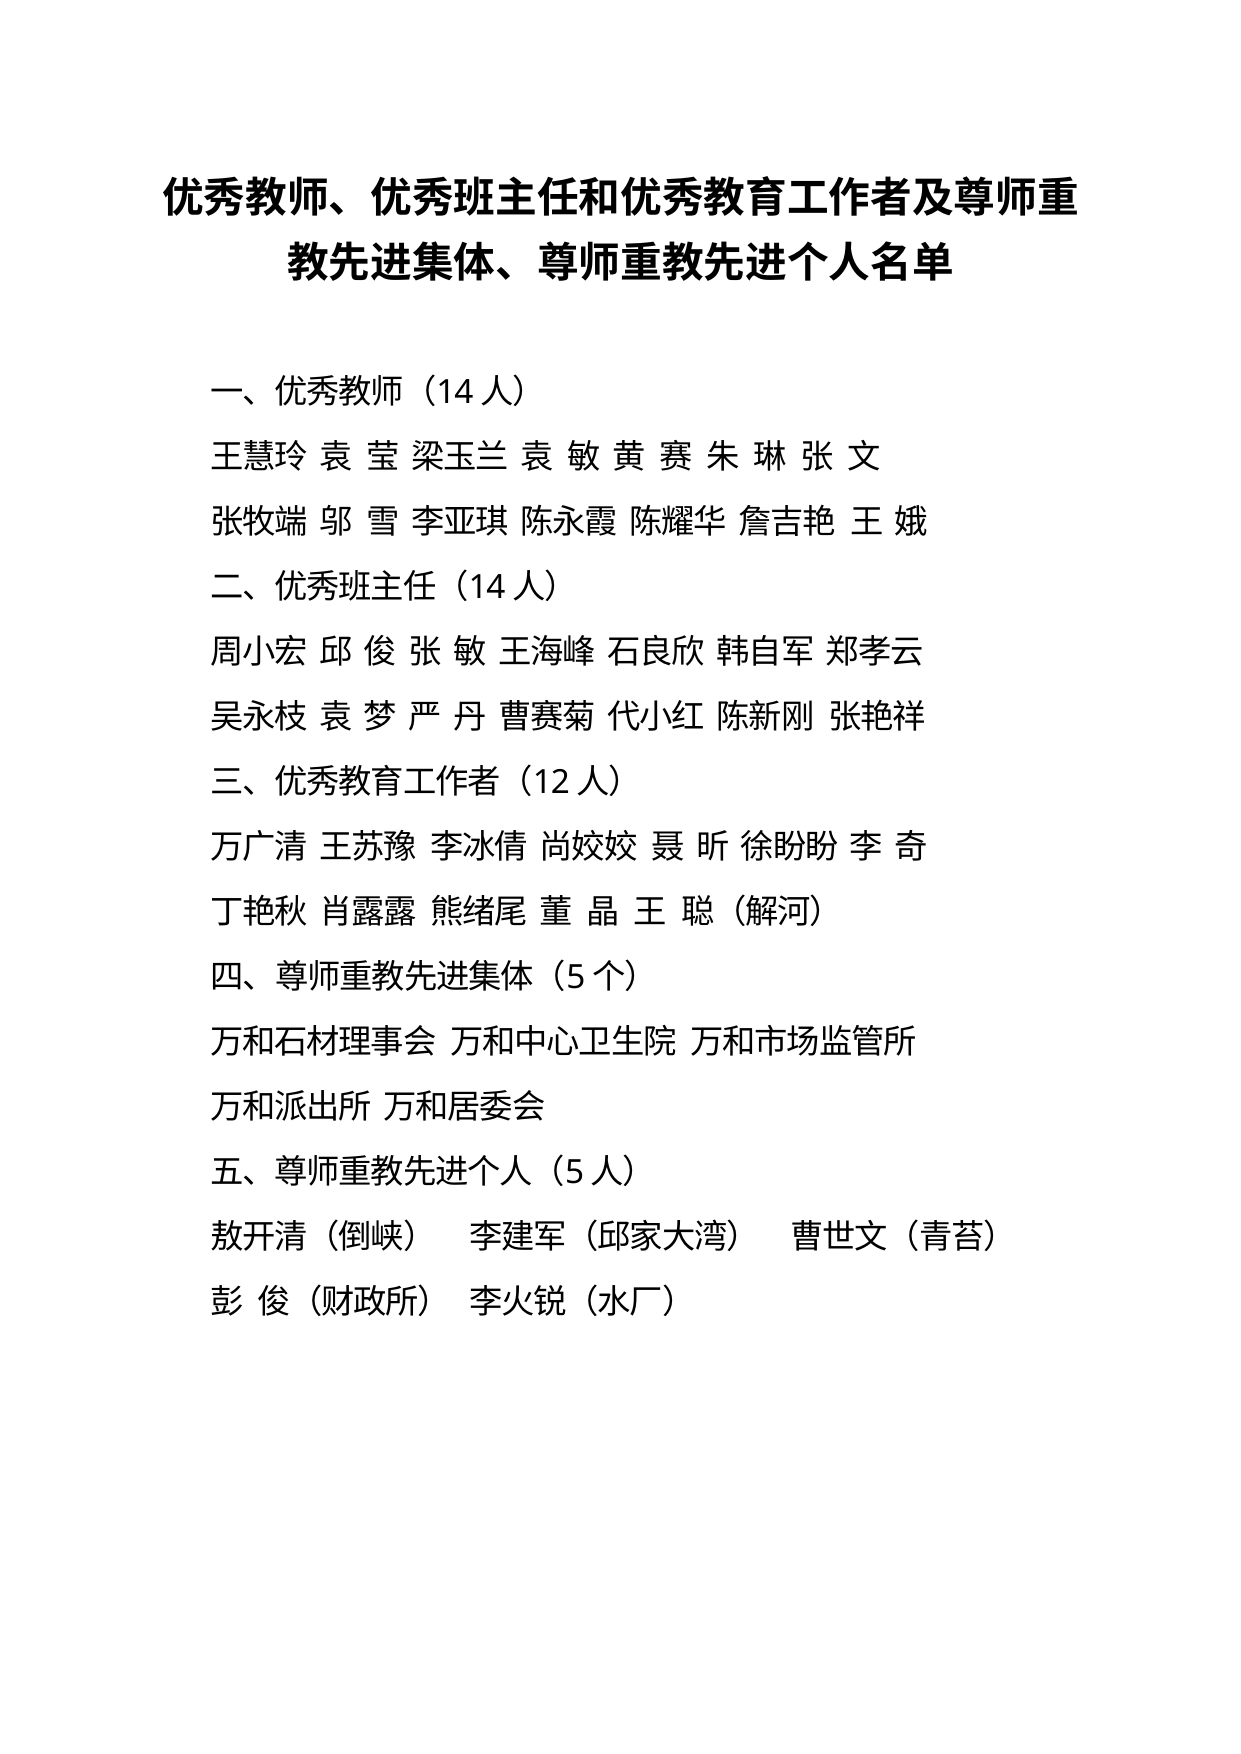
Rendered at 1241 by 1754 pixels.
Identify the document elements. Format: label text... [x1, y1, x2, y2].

text 丁艳秋 肖露露 熊绪尾 董 晶 王 聪（解河） [148, 877, 1093, 942]
text 王慧玲 袁 莹 梁玉兰 袁 敏 黄 赛 朱 琳 张 文 [148, 422, 1093, 487]
text 万和石材理事会 万和中心卫生院 万和市场监管所 [148, 1007, 1093, 1072]
text 二、优秀班主任（14人） [148, 552, 1093, 617]
text 三、优秀教育工作者（12人） [148, 747, 1093, 812]
text 敖开清（倒峡） 李建军（邱家大湾） 曹世文（青苔） [148, 1202, 1093, 1267]
text 一、优秀教师（14人） [148, 357, 1093, 422]
text 周小宏 邱 俊 张 敏 王海峰 石良欣 韩自军 郑孝云 [148, 617, 1093, 682]
text 五、尊师重教先进个人（5人） [148, 1137, 1093, 1202]
text 万和派出所 万和居委会 [148, 1072, 1093, 1137]
text 万广清 王苏豫 李冰倩 尚姣姣 聂 昕 徐盼盼 李 奇 [148, 812, 1093, 877]
text 吴永枝 袁 梦 严 丹 曹赛菊 代小红 陈新刚 张艳祥 [148, 682, 1093, 747]
text 优秀教师、优秀班主任和优秀教育工作者及尊师重教先进集体、尊师重教先进个人名单 [148, 162, 1093, 292]
text 四、尊师重教先进集体（5个） [148, 942, 1093, 1007]
text 张牧端 邬 雪 李亚琪 陈永霞 陈耀华 詹吉艳 王 娥 [148, 487, 1093, 552]
text 彭 俊（财政所） 李火锐（水厂） [148, 1267, 1093, 1332]
